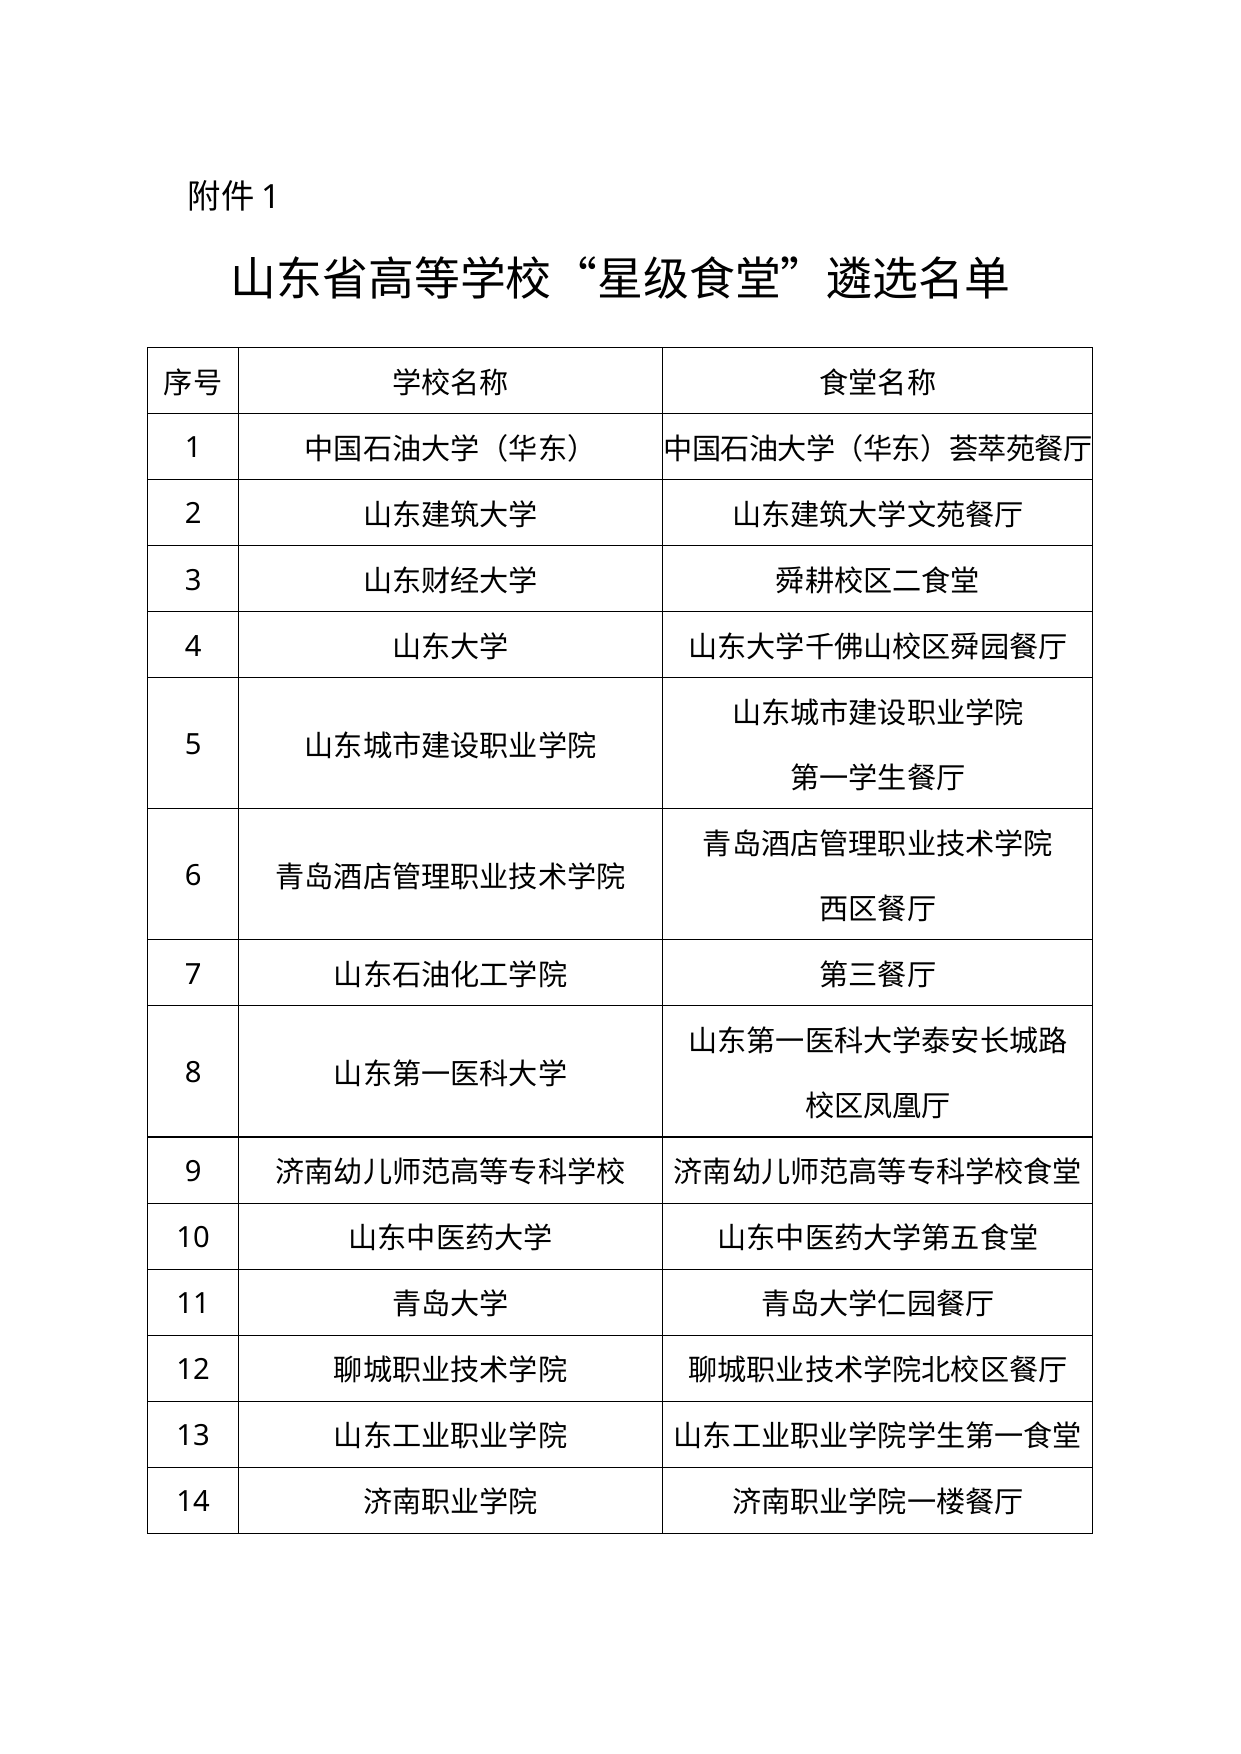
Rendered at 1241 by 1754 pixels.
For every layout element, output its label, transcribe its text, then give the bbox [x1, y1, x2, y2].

table_cell 6 [148, 809, 238, 939]
table_cell 中国石油大学（华东） [239, 414, 662, 479]
text 山东省高等学校“星级食堂”遴选名单 [187, 227, 1053, 324]
table_cell 山东第一医科大学泰安长城路 校区凤凰厅 [663, 1006, 1092, 1136]
text 附件1 [187, 162, 1053, 227]
table_cell 山东中医药大学第五食堂 [663, 1204, 1092, 1268]
table_cell 11 [148, 1270, 238, 1334]
table_cell 1 [148, 414, 238, 479]
table_cell 山东石油化工学院 [239, 940, 662, 1005]
table_cell 2 [148, 480, 238, 545]
table_cell 山东工业职业学院学生第一食堂 [663, 1402, 1092, 1467]
table_cell 12 [148, 1336, 238, 1401]
table_cell 13 [148, 1402, 238, 1467]
table_cell 8 [148, 1006, 238, 1136]
table_cell 青岛酒店管理职业技术学院 西区餐厅 [663, 809, 1092, 939]
table_cell 9 [148, 1138, 238, 1202]
table_cell 青岛大学 [239, 1270, 662, 1334]
table_cell 青岛大学仁园餐厅 [663, 1270, 1092, 1334]
table_cell 山东财经大学 [239, 546, 662, 611]
table_cell 14 [148, 1468, 238, 1533]
table_header 序号 [148, 348, 238, 413]
table_cell 济南幼儿师范高等专科学校 [239, 1138, 662, 1202]
table_header 食堂名称 [663, 348, 1092, 413]
table_cell 10 [148, 1204, 238, 1268]
table_cell 3 [148, 546, 238, 611]
table_header 学校名称 [239, 348, 662, 413]
table_cell 5 [148, 678, 238, 808]
table_cell 山东中医药大学 [239, 1204, 662, 1268]
table_cell 山东建筑大学文苑餐厅 [663, 480, 1092, 545]
table_cell 济南职业学院一楼餐厅 [663, 1468, 1092, 1533]
table_cell 7 [148, 940, 238, 1005]
table_cell 山东第一医科大学 [239, 1006, 662, 1136]
table_cell 青岛酒店管理职业技术学院 [239, 809, 662, 939]
table_cell 山东大学 [239, 612, 662, 677]
table_cell 中国石油大学（华东）荟萃苑餐厅 [663, 414, 1092, 479]
table_cell 山东城市建设职业学院 [239, 678, 662, 808]
table_cell 山东建筑大学 [239, 480, 662, 545]
table_cell 第三餐厅 [663, 940, 1092, 1005]
table_cell 聊城职业技术学院北校区餐厅 [663, 1336, 1092, 1401]
table_cell 济南幼儿师范高等专科学校食堂 [663, 1138, 1092, 1202]
table_cell 聊城职业技术学院 [239, 1336, 662, 1401]
table_cell 舜耕校区二食堂 [663, 546, 1092, 611]
table_cell 济南职业学院 [239, 1468, 662, 1533]
table_cell 山东大学千佛山校区舜园餐厅 [663, 612, 1092, 677]
table_cell 山东工业职业学院 [239, 1402, 662, 1467]
table_cell 山东城市建设职业学院 第一学生餐厅 [663, 678, 1092, 808]
table_cell 4 [148, 612, 238, 677]
